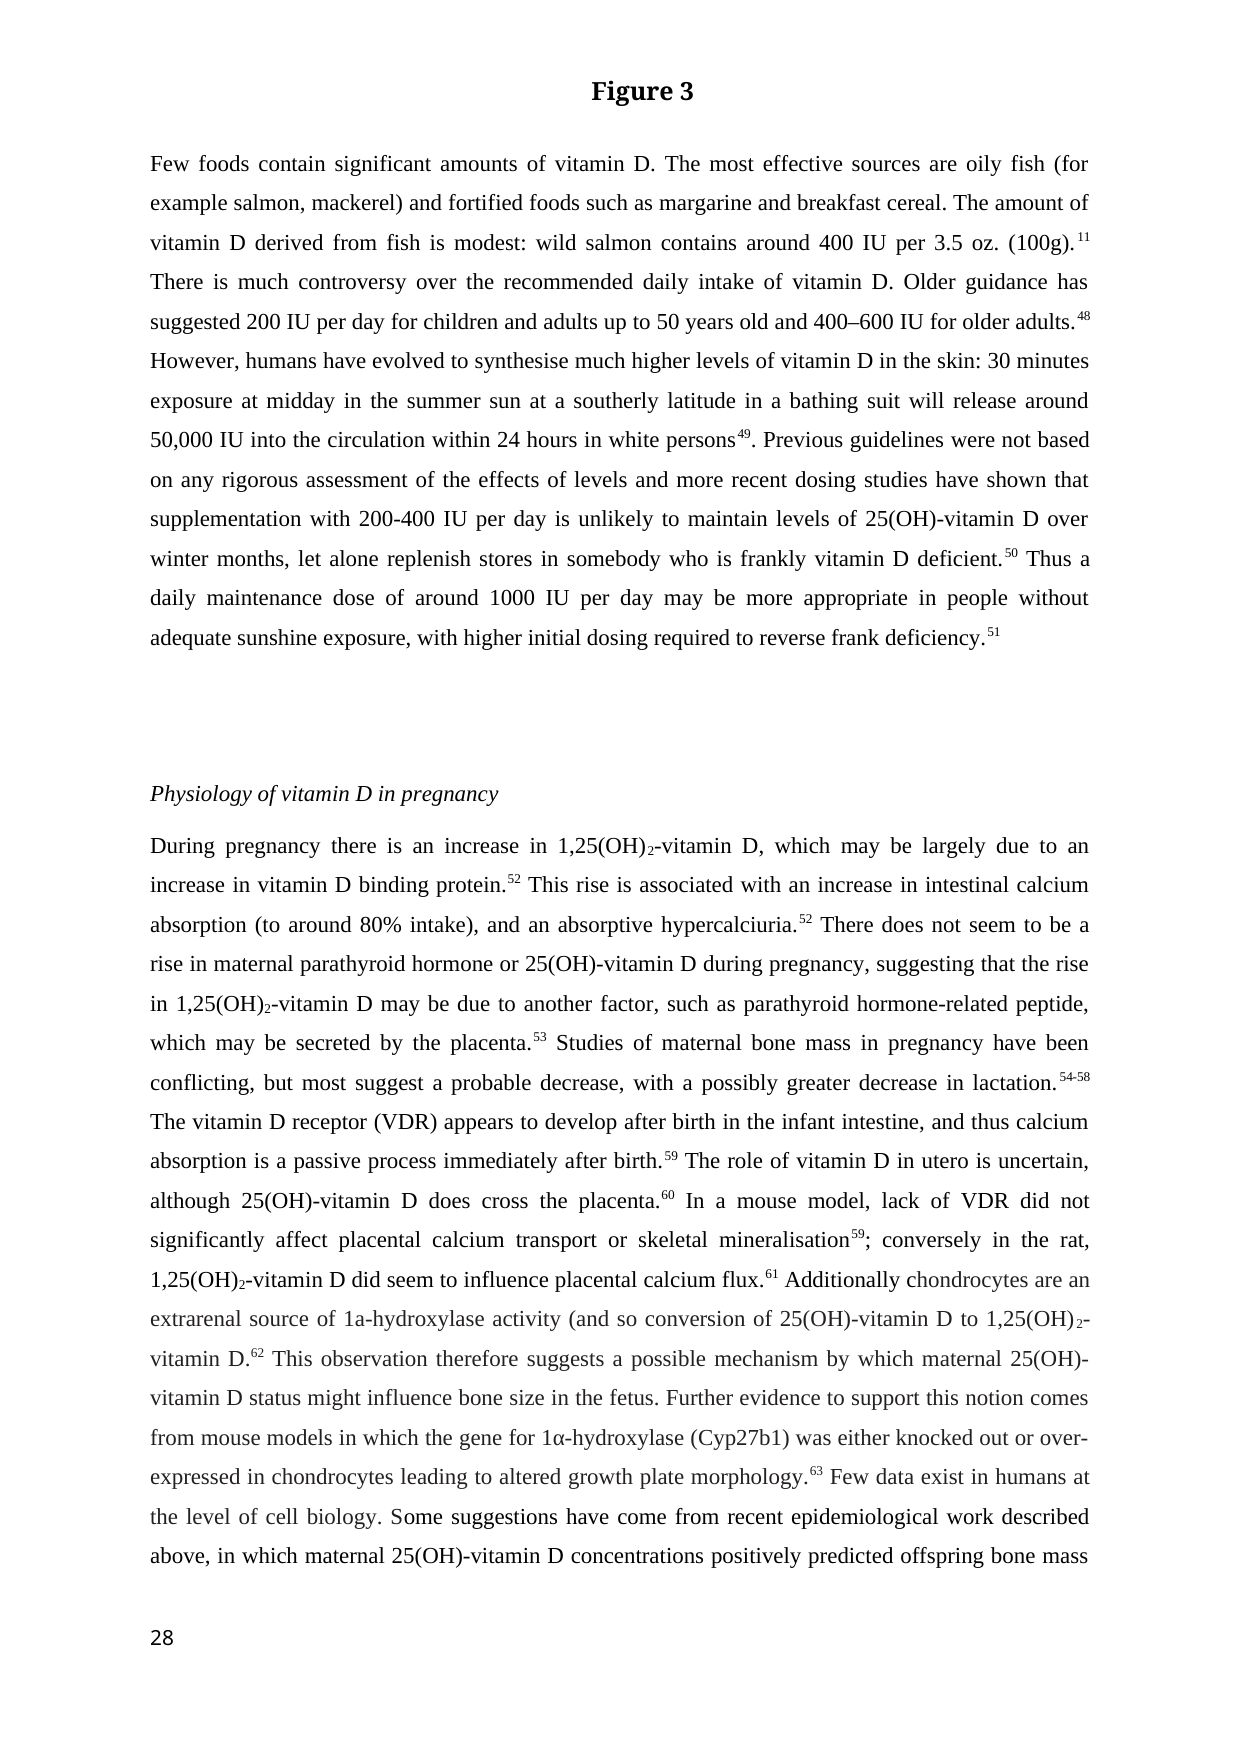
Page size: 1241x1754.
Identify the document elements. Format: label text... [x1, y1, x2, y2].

text Physiology of vitamin D in pregnancy [150, 780, 1090, 806]
text Few foods contain significant amounts of vitamin D. The most effective sources are oily fish (for example salmon, mackerel) and fortified foods such as margarine and breakfast cereal. The amount of vitamin D derived from fish is modest: wild salmon contains around 400 IU per 3.5 oz. (100g).11 There is much controversy over the recommended daily intake of vitamin D. Older guidance has suggested 200 IU per day for children and adults up to 50 years old and 400–600 IU for older adults.48 However, humans have evolved to synthesise much higher levels of vitamin D in the skin: 30 minutes exposure at midday in the summer sun at a southerly latitude in a bathing suit will release around 50,000 IU into the circulation within 24 hours in white persons49. Previous guidelines were not based on any rigorous assessment of the effects of levels and more recent dosing studies have shown that supplementation with 200-400 IU per day is unlikely to maintain levels of 25(OH)-vitamin D over winter months, let alone replenish stores in somebody who is frankly vitamin D deficient.50 Thus a daily maintenance dose of around 1000 IU per day may be more appropriate in people without adequate sunshine exposure, with higher initial dosing required to reverse frank deficiency.51 [150, 150, 1090, 650]
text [150, 832, 1090, 1569]
